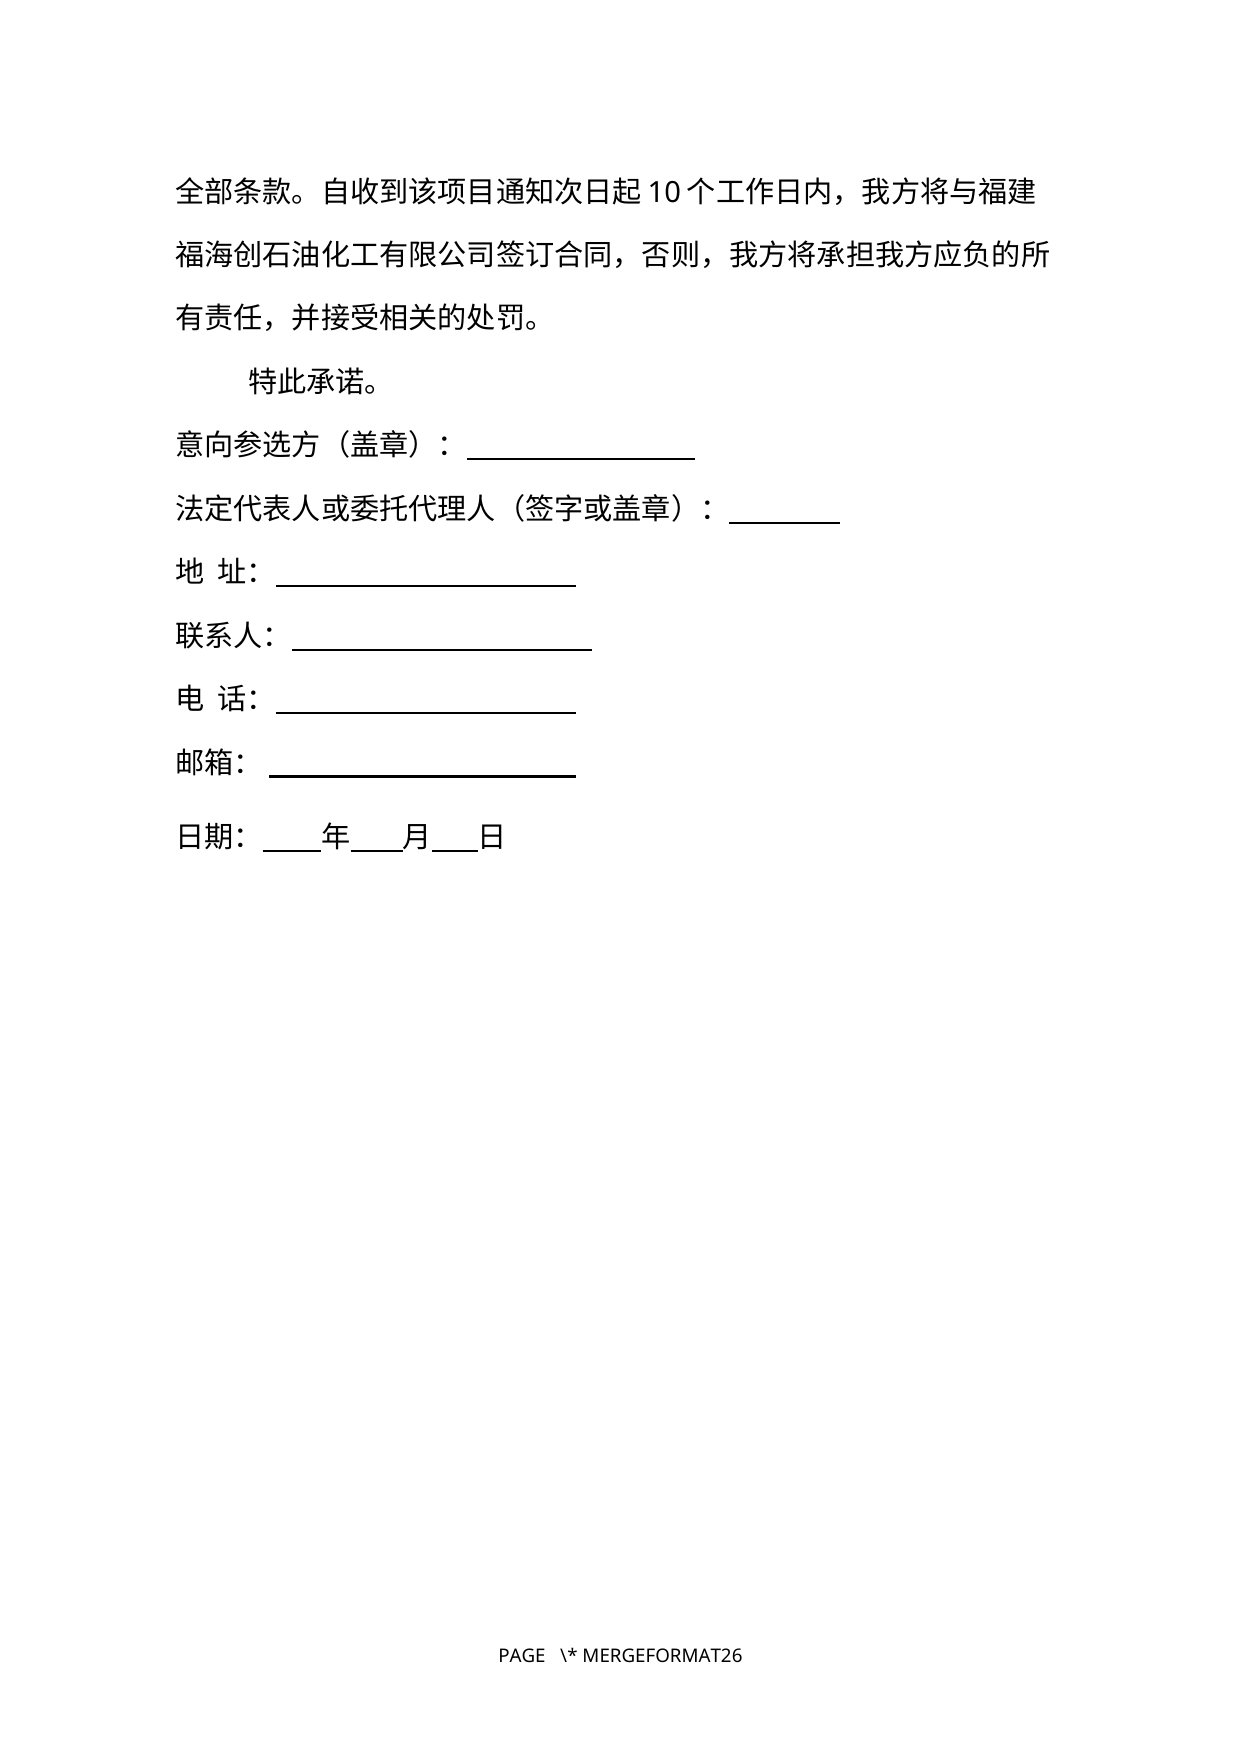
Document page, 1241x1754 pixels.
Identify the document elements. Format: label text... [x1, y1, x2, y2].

text 意向参选方（盖章）： [175, 422, 1065, 464]
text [175, 168, 1065, 337]
text 特此承诺。 [175, 358, 1065, 401]
text 邮箱： [175, 739, 1065, 781]
text 地 址： [175, 549, 1065, 591]
text 电 话： [175, 676, 1065, 718]
text 日期： 年 月 日 [175, 803, 1065, 868]
text 联系人： [175, 612, 1065, 654]
text 法定代表人或委托代理人（签字或盖章）： [175, 485, 1065, 528]
